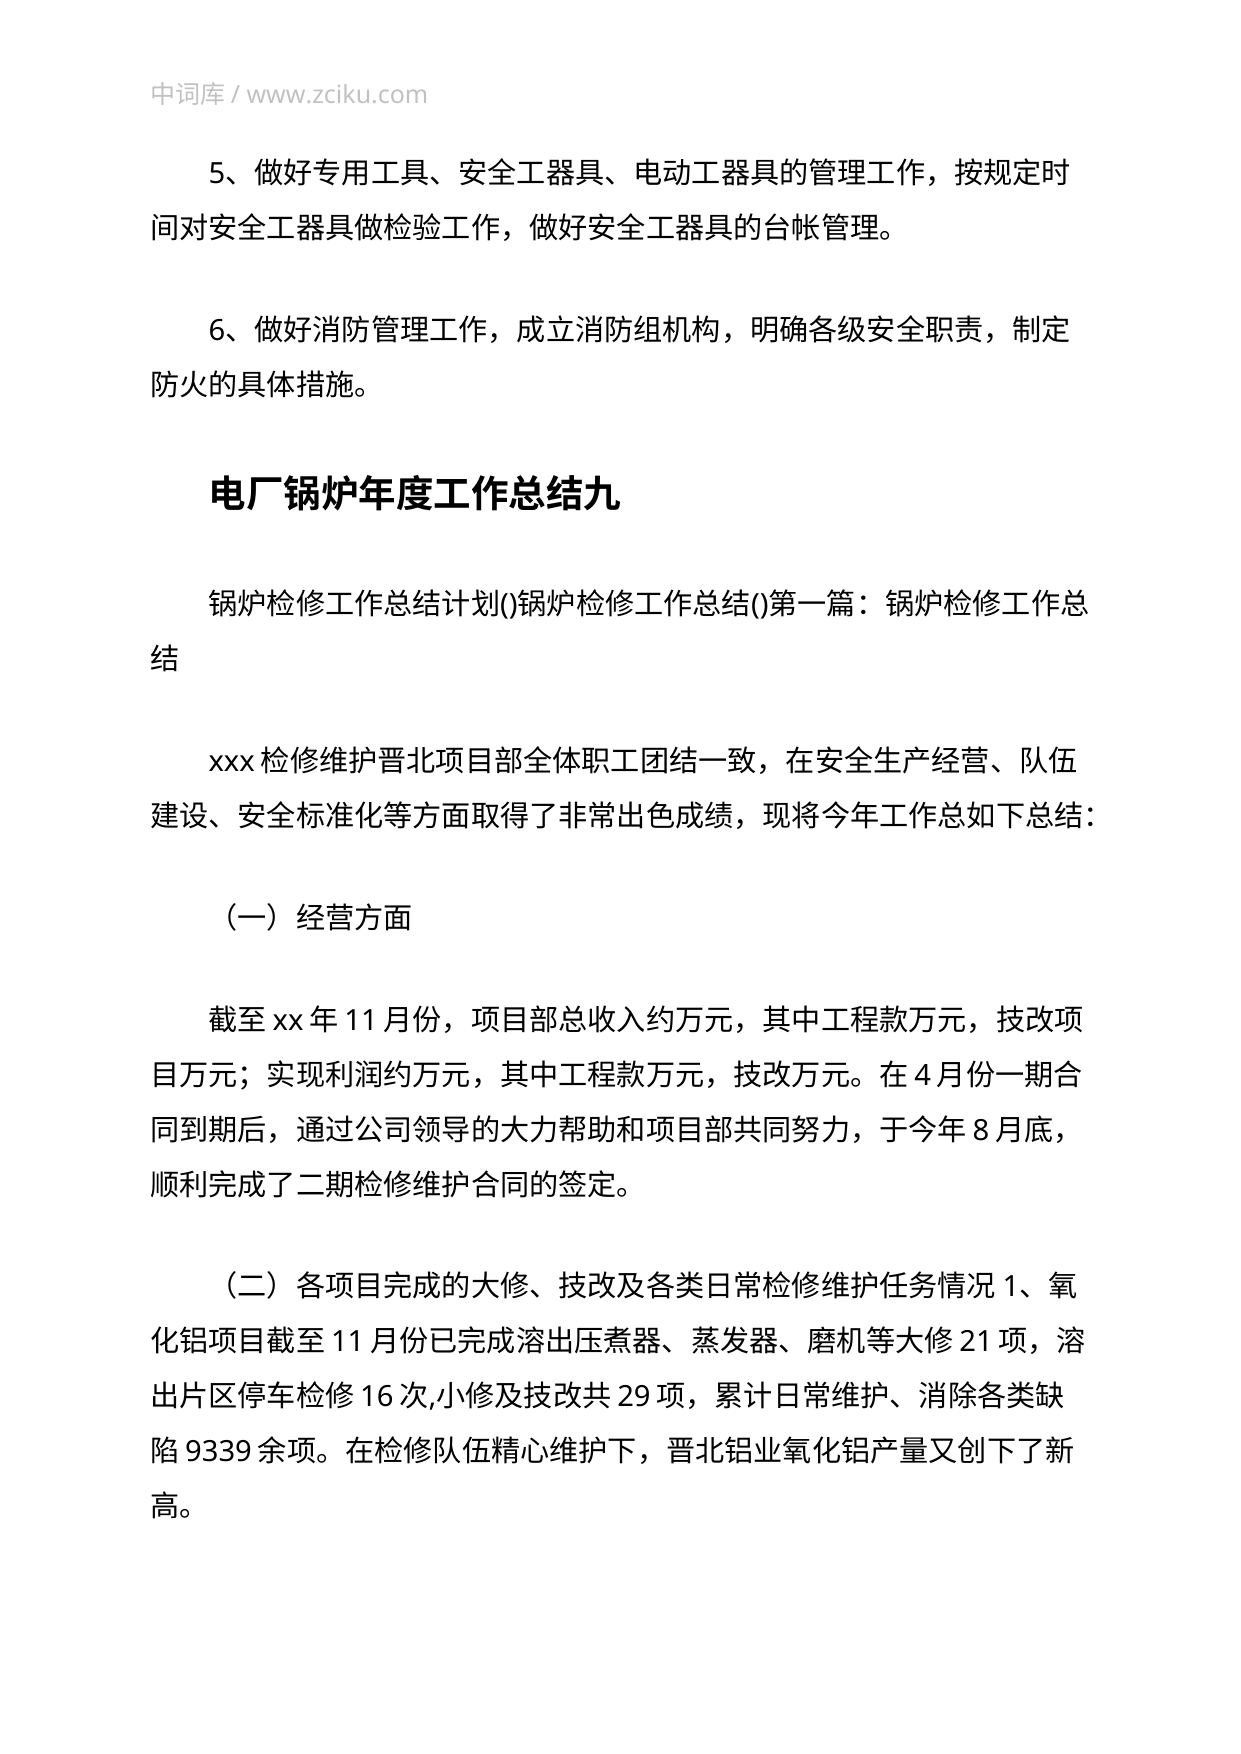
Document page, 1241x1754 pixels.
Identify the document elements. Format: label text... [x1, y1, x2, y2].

text 截至xx年11月份，项目部总收入约万元，其中工程款万元，技改项目万元；实现利润约万元，其中工程款万元，技改万元。在4月份一期合同到期后，通过公司领导的大力帮助和项目部共同努力，于今年8月底，顺利完成了二期检修维护合同的签定。 [150, 996, 1090, 1203]
text xxx检修维护晋北项目部全体职工团结一致，在安全生产经营、队伍建设、安全标准化等方面取得了非常出色成绩，现将今年工作总如下总结： [150, 738, 1090, 835]
text 电厂锅炉年度工作总结九 [150, 463, 1090, 518]
text 6、做好消防管理工作，成立消防组机构，明确各级安全职责，制定防火的具体措施。 [150, 307, 1090, 404]
text （一）经营方面 [150, 894, 1090, 937]
text 5、做好专用工具、安全工器具、电动工器具的管理工作，按规定时间对安全工器具做检验工作，做好安全工器具的台帐管理。 [150, 150, 1090, 247]
text （二）各项目完成的大修、技改及各类日常检修维护任务情况 1、氧化铝项目截至11月份已完成溶出压煮器、蒸发器、磨机等大修21项，溶出片区停车检修16次,小修及技改共29项，累计日常维护、消除各类缺陷9339余项。在检修队伍精心维护下，晋北铝业氧化铝产量又创下了新高。 [150, 1263, 1090, 1525]
text 锅炉检修工作总结计划()锅炉检修工作总结()第一篇：锅炉检修工作总结 [150, 581, 1090, 678]
